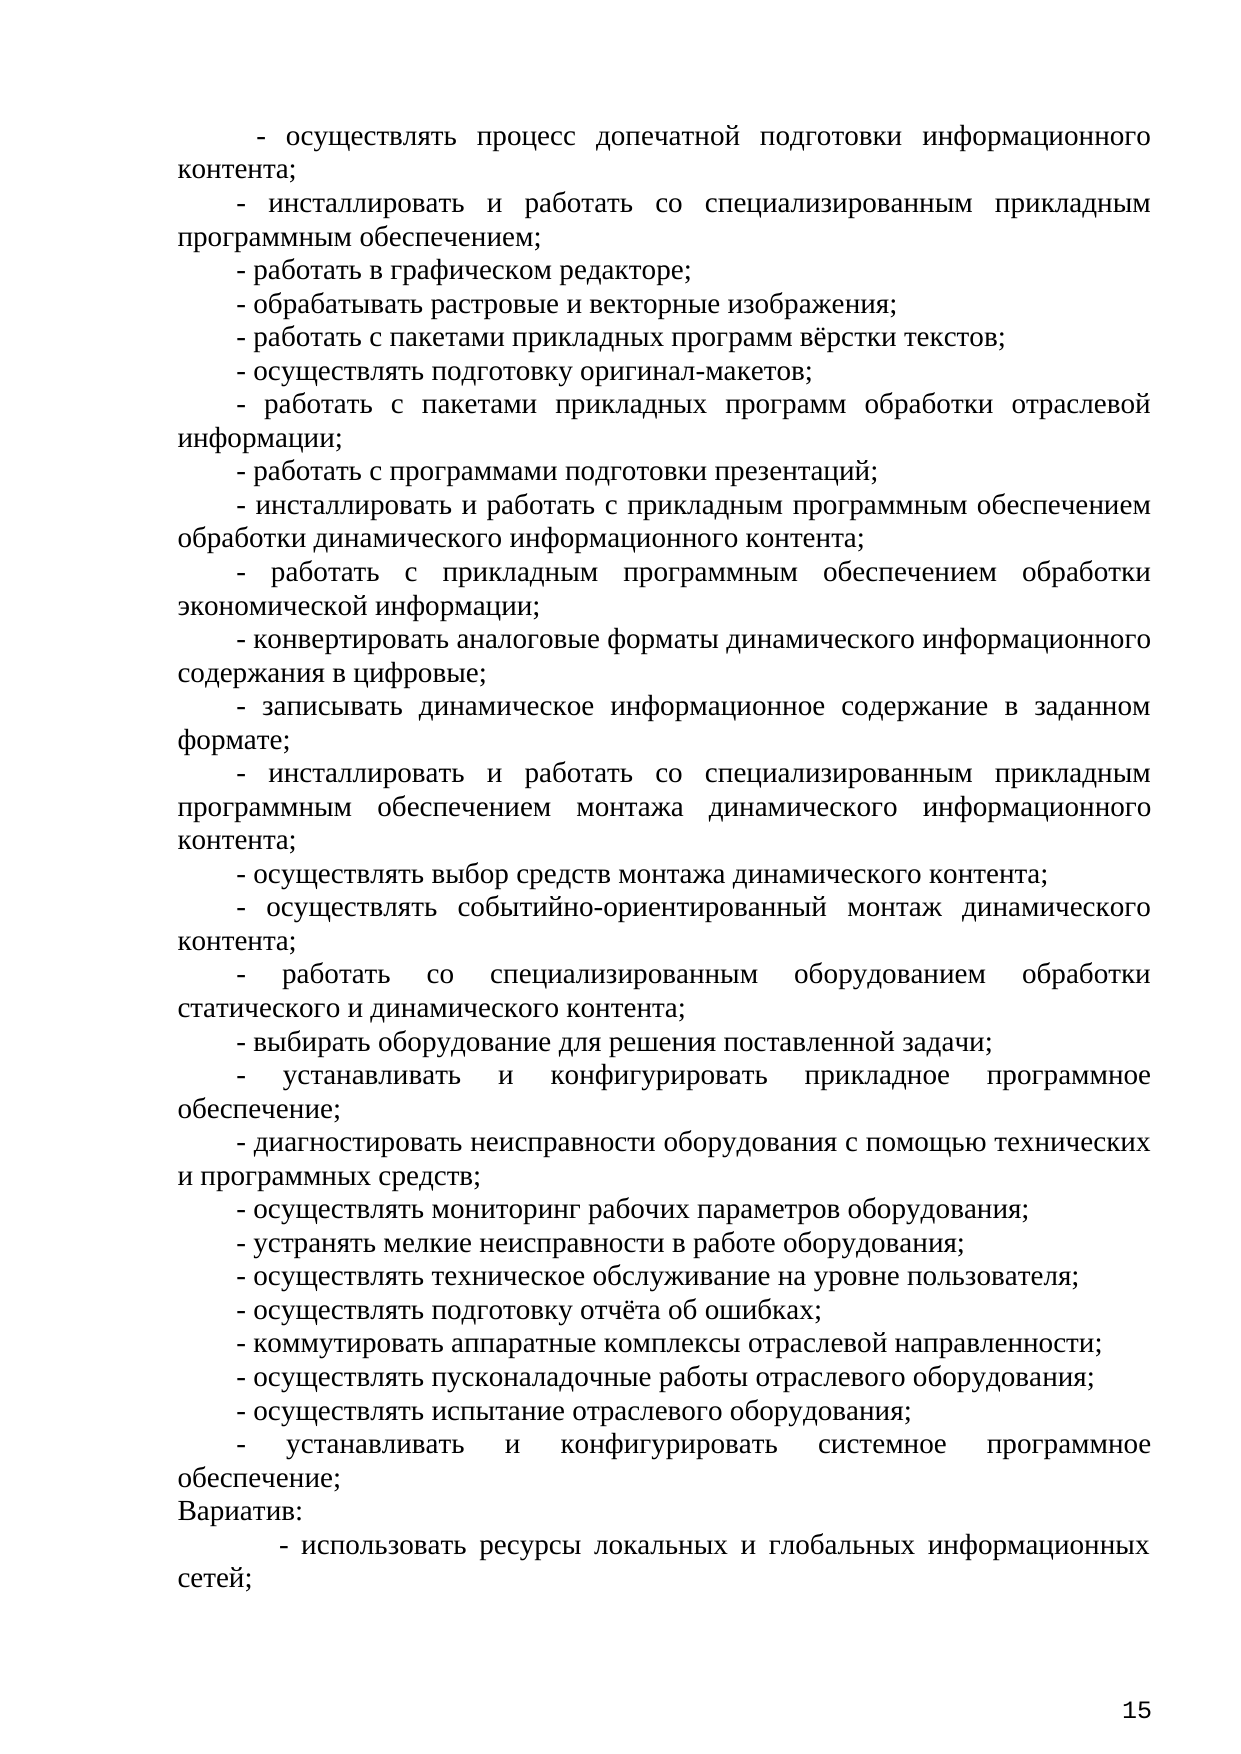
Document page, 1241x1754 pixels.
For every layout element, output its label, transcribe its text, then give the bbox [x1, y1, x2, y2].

text - использовать ресурсы локальных и глобальных информационных сетей; [177, 1527, 1152, 1594]
text - устанавливать и конфигурировать прикладное программное обеспечение; [177, 1057, 1152, 1124]
text - обрабатывать растровые и векторные изображения; [177, 286, 1152, 319]
text - осуществлять мониторинг рабочих параметров оборудования; [177, 1191, 1152, 1225]
text - диагностировать неисправности оборудования с помощью технических и программных средств; [177, 1124, 1152, 1191]
text - выбирать оборудование для решения поставленной задачи; [177, 1024, 1152, 1057]
text - осуществлять пусконаладочные работы отраслевого оборудования; [177, 1359, 1152, 1393]
text - устранять мелкие неисправности в работе оборудования; [177, 1225, 1152, 1258]
text - работать с пакетами прикладных программ вёрстки текстов; [177, 319, 1152, 353]
text - работать со специализированным оборудованием обработки статического и динамического контента; [177, 957, 1152, 1024]
text - работать с программами подготовки презентаций; [177, 453, 1152, 487]
text - устанавливать и конфигурировать системное программное обеспечение; [177, 1426, 1152, 1493]
text - осуществлять техническое обслуживание на уровне пользователя; [177, 1258, 1152, 1292]
text - коммутировать аппаратные комплексы отраслевой направленности; [177, 1326, 1152, 1359]
text - работать с пакетами прикладных программ обработки отраслевой информации; [177, 386, 1152, 453]
text - осуществлять подготовку отчёта об ошибках; [177, 1292, 1152, 1326]
text - конвертировать аналоговые форматы динамического информационного содержания в цифровые; [177, 621, 1152, 688]
text - осуществлять подготовку оригинал-макетов; [177, 353, 1152, 386]
text Вариатив: [177, 1493, 1152, 1527]
text - инсталлировать и работать со специализированным прикладным программным обеспечением монтажа динамического информационного контента; [177, 755, 1152, 856]
text - осуществлять выбор средств монтажа динамического контента; [177, 856, 1152, 889]
text - работать с прикладным программным обеспечением обработки экономической информации; [177, 554, 1152, 621]
text - работать в графическом редакторе; [177, 252, 1152, 286]
text - осуществлять событийно-ориентированный монтаж динамического контента; [177, 889, 1152, 957]
text - осуществлять процесс допечатной подготовки информационного контента; [177, 118, 1152, 185]
text - инсталлировать и работать с прикладным программным обеспечением обработки динамического информационного контента; [177, 487, 1152, 554]
text - инсталлировать и работать со специализированным прикладным программным обеспечением; [177, 185, 1152, 252]
text - записывать динамическое информационное содержание в заданном формате; [177, 688, 1152, 755]
text - осуществлять испытание отраслевого оборудования; [177, 1393, 1152, 1426]
